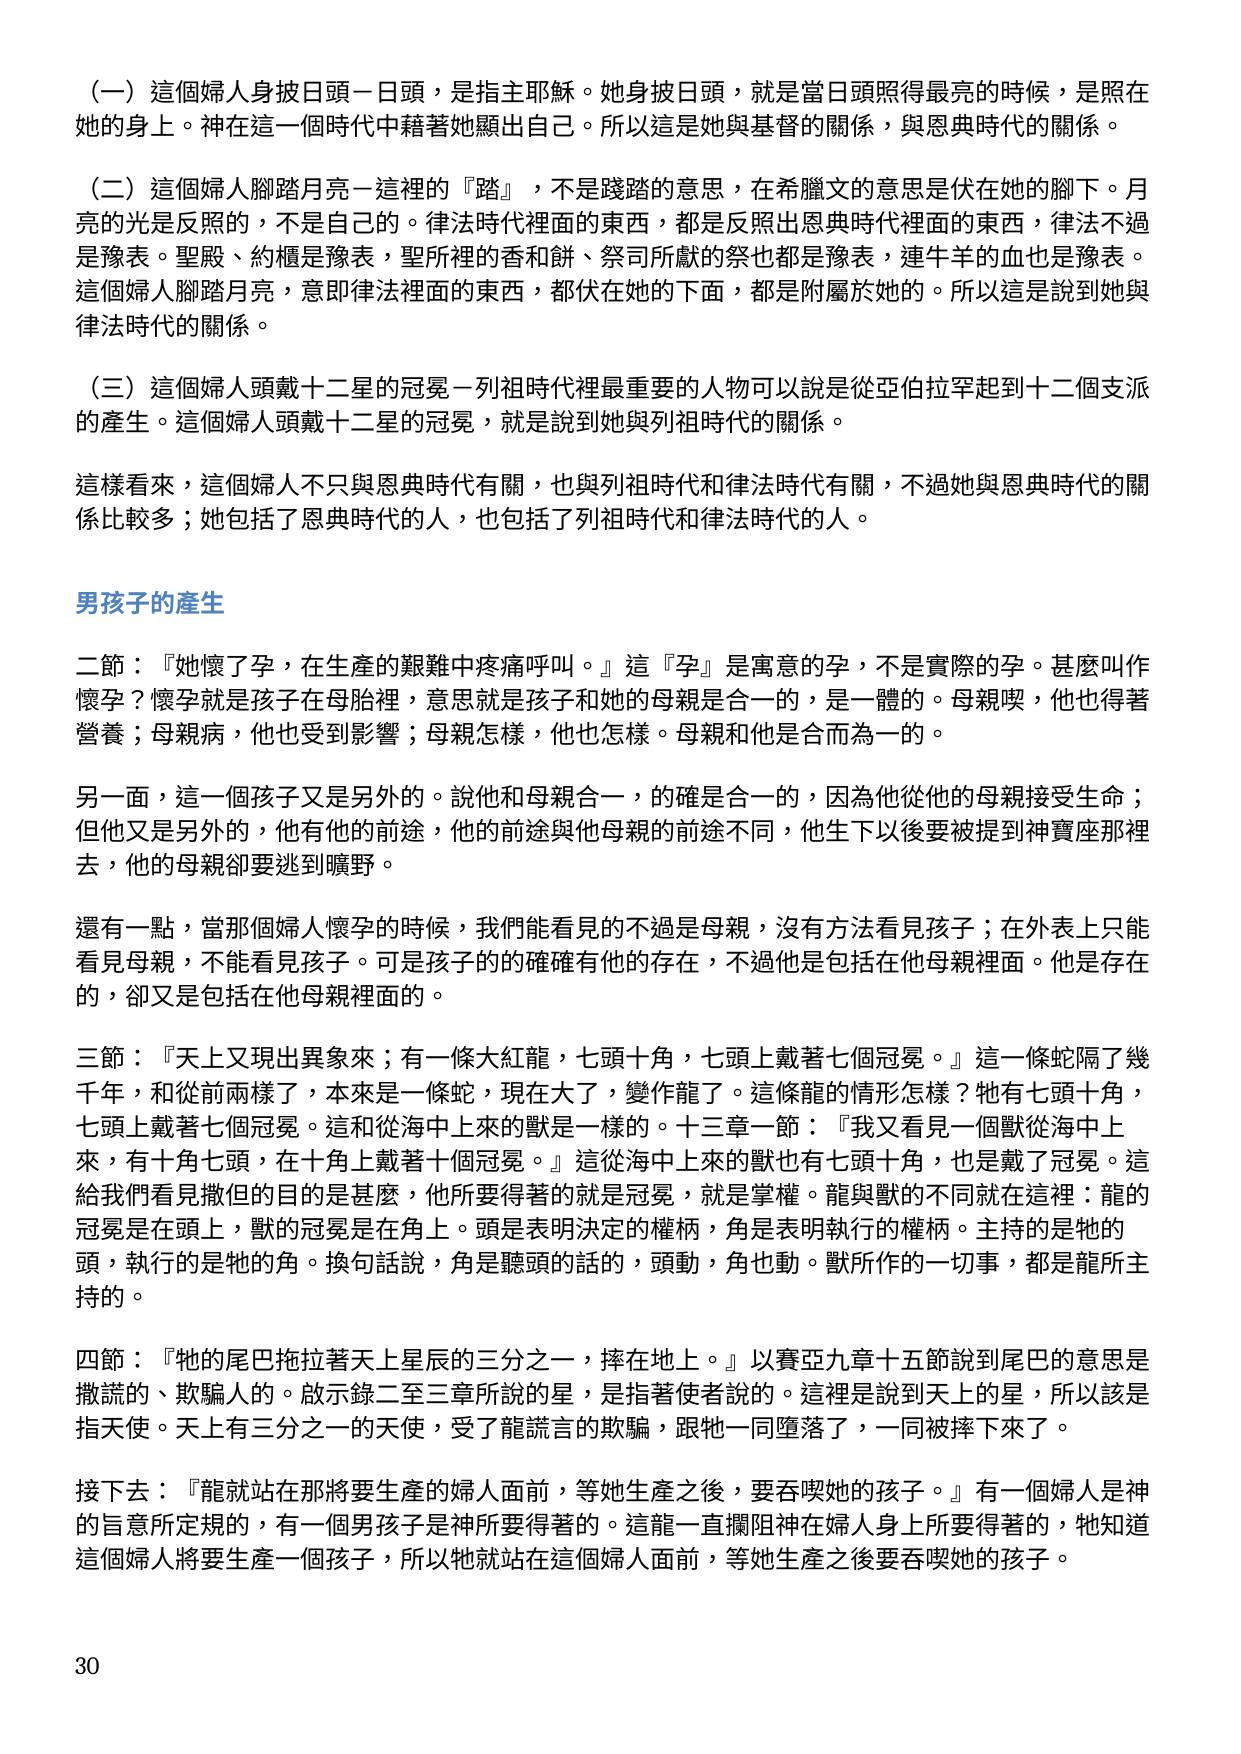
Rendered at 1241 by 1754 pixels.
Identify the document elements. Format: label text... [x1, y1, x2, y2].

text 接下去：『龍就站在那將要生產的婦人面前，等她生產之後，要吞喫她的孩子。』有一個婦人是神的旨意所定規的，有一個男孩子是神所要得著的。這龍一直攔阻神在婦人身上所要得著的，牠知道這個婦人將要生產一個孩子，所以牠就站在這個婦人面前，等她生產之後要吞喫她的孩子。 [75, 1473, 1165, 1576]
text 三節：『天上又現出異象來；有一條大紅龍，七頭十角，七頭上戴著七個冠冕。』這一條蛇隔了幾千年，和從前兩樣了，本來是一條蛇，現在大了，變作龍了。這條龍的情形怎樣？牠有七頭十角，七頭上戴著七個冠冕。這和從海中上來的獸是一樣的。十三章一節：『我又看見一個獸從海中上來，有十角七頭，在十角上戴著十個冠冕。』這從海中上來的獸也有七頭十角，也是戴了冠冕。這給我們看見撒但的目的是甚麼，他所要得著的就是冠冕，就是掌權。龍與獸的不同就在這裡：龍的冠冕是在頭上，獸的冠冕是在角上。頭是表明決定的權柄，角是表明執行的權柄。主持的是牠的頭，執行的是牠的角。換句話說，角是聽頭的話的，頭動，角也動。獸所作的一切事，都是龍所主持的。 [75, 1041, 1165, 1314]
subtitle 男孩子的產生 [75, 586, 1165, 619]
text 二節：『她懷了孕，在生產的艱難中疼痛呼叫。』這『孕』是寓意的孕，不是實際的孕。甚麼叫作懷孕？懷孕就是孩子在母胎裡，意思就是孩子和她的母親是合一的，是一體的。母親喫，他也得著營養；母親病，他也受到影響；母親怎樣，他也怎樣。母親和他是合而為一的。 [75, 648, 1165, 751]
text 還有一點，當那個婦人懷孕的時候，我們能看見的不過是母親，沒有方法看見孩子；在外表上只能看見母親，不能看見孩子。可是孩子的的確確有他的存在，不過他是包括在他母親裡面。他是存在的，卻又是包括在他母親裡面的。 [75, 910, 1165, 1012]
text 四節：『牠的尾巴拖拉著天上星辰的三分之一，摔在地上。』以賽亞九章十五節說到尾巴的意思是撒謊的、欺騙人的。啟示錄二至三章所說的星，是指著使者說的。這裡是說到天上的星，所以該是指天使。天上有三分之一的天使，受了龍謊言的欺騙，跟牠一同墮落了，一同被摔下來了。 [75, 1342, 1165, 1444]
text 另一面，這一個孩子又是另外的。說他和母親合一，的確是合一的，因為他從他的母親接受生命；但他又是另外的，他有他的前途，他的前途與他母親的前途不同，他生下以後要被提到神寶座那裡去，他的母親卻要逃到曠野。 [75, 779, 1165, 881]
text （一）這個婦人身披日頭－日頭，是指主耶穌。她身披日頭，就是當日頭照得最亮的時候，是照在她的身上。神在這一個時代中藉著她顯出自己。所以這是她與基督的關係，與恩典時代的關係。 [75, 75, 1165, 143]
text （三）這個婦人頭戴十二星的冠冕－列祖時代裡最重要的人物可以說是從亞伯拉罕起到十二個支派的產生。這個婦人頭戴十二星的冠冕，就是說到她與列祖時代的關係。 [75, 371, 1165, 439]
text 這樣看來，這個婦人不只與恩典時代有關，也與列祖時代和律法時代有關，不過她與恩典時代的關係比較多；她包括了恩典時代的人，也包括了列祖時代和律法時代的人。 [75, 468, 1165, 536]
text （二）這個婦人腳踏月亮－這裡的『踏』，不是踐踏的意思，在希臘文的意思是伏在她的腳下。月亮的光是反照的，不是自己的。律法時代裡面的東西，都是反照出恩典時代裡面的東西，律法不過是豫表。聖殿、約櫃是豫表，聖所裡的香和餅、祭司所獻的祭也都是豫表，連牛羊的血也是豫表。這個婦人腳踏月亮，意即律法裡面的東西，都伏在她的下面，都是附屬於她的。所以這是說到她與律法時代的關係。 [75, 172, 1165, 342]
